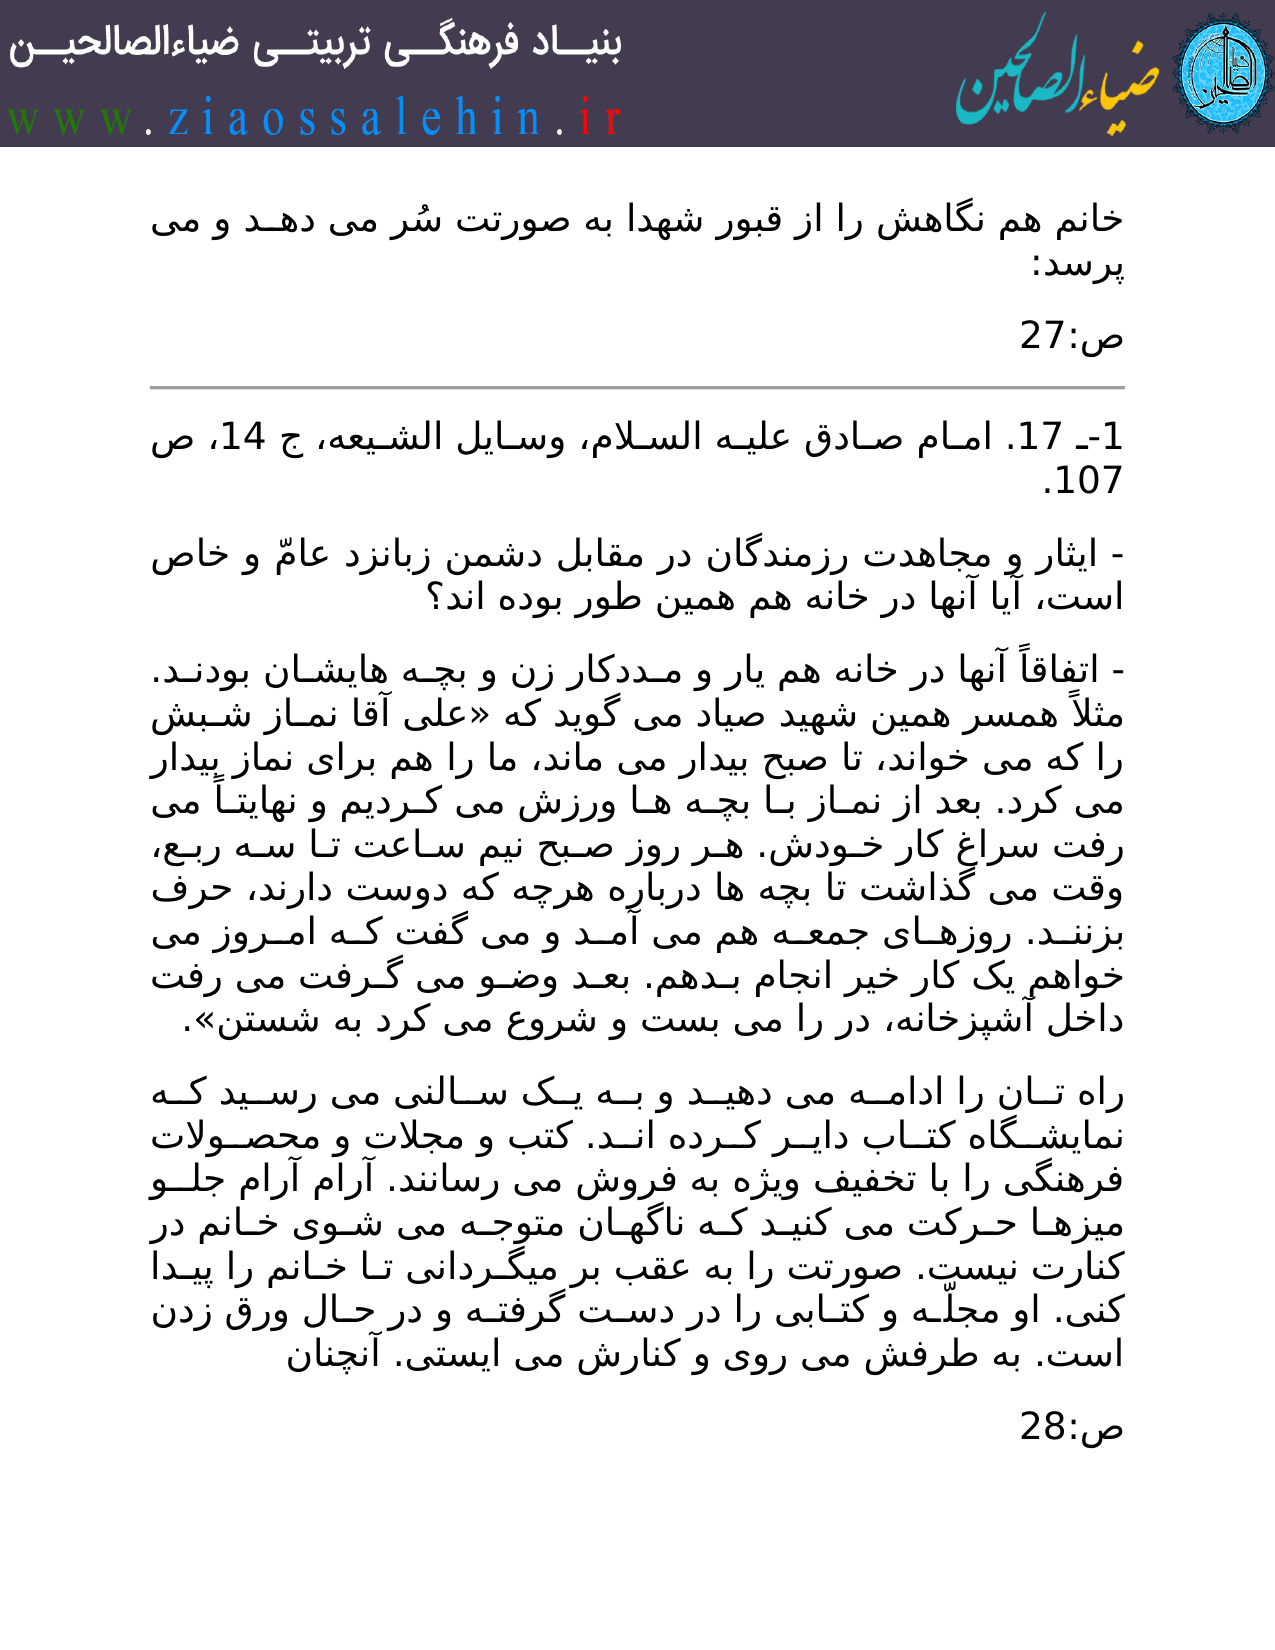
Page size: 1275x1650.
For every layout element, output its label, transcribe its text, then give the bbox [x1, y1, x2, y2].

text - اتفاقاً آنها در خانه هم یار و مددکار زن و بچه هایشان بودند. مثلاً همسر همین شهید صیاد می گوید که «علی آقا نماز شبش را که می خواند، تا صبح بیدار می ماند، ما را هم برای نماز بیدار می کرد. بعد از نماز با بچه ها ورزش می کردیم و نهایتاً می رفت سراغ کار خودش. هر روز صبح نیم ساعت تا سه ربع، وقت می گذاشت تا بچه ها درباره هرچه که دوست دارند، حرف بزنند. روزهای جمعه هم می آمد و می گفت که امروز می خواهم یک کار خیر انجام بدهم. بعد وضو می گرفت می رفت داخل آشپزخانه، در را می بست و شروع می کرد به شستن». [150, 648, 1125, 1041]
text ص:28 [150, 1404, 1125, 1448]
picture [0, 0, 1275, 147]
text راه تان را ادامه می دهید و به یک سالنی می رسید که نمایشگاه کتاب دایر کرده اند. کتب و مجلات و محصولات فرهنگی را با تخفیف ویژه به فروش می رسانند. آرام آرام جلو میزها حرکت می کنید که ناگهان متوجه می شوی خانم در کنارت نیست. صورتت را به عقب بر میگردانی تا خانم را پیدا کنی. او مجلّه و کتابی را در دست گرفته و در حال ورق زدن است. به طرفش می روی و کنارش می ایستی. آنچنان [150, 1070, 1125, 1375]
text 1- 17. امام صادق علیه السلام، وسایل الشیعه، ج 14، ص 107. [150, 415, 1125, 502]
text ص:27 [150, 313, 1125, 357]
text - ایثار و مجاهدت رزمندگان در مقابل دشمن زبانزد عامّ و خاص است، آیا آنها در خانه هم همین طور بوده اند؟ [150, 531, 1125, 619]
